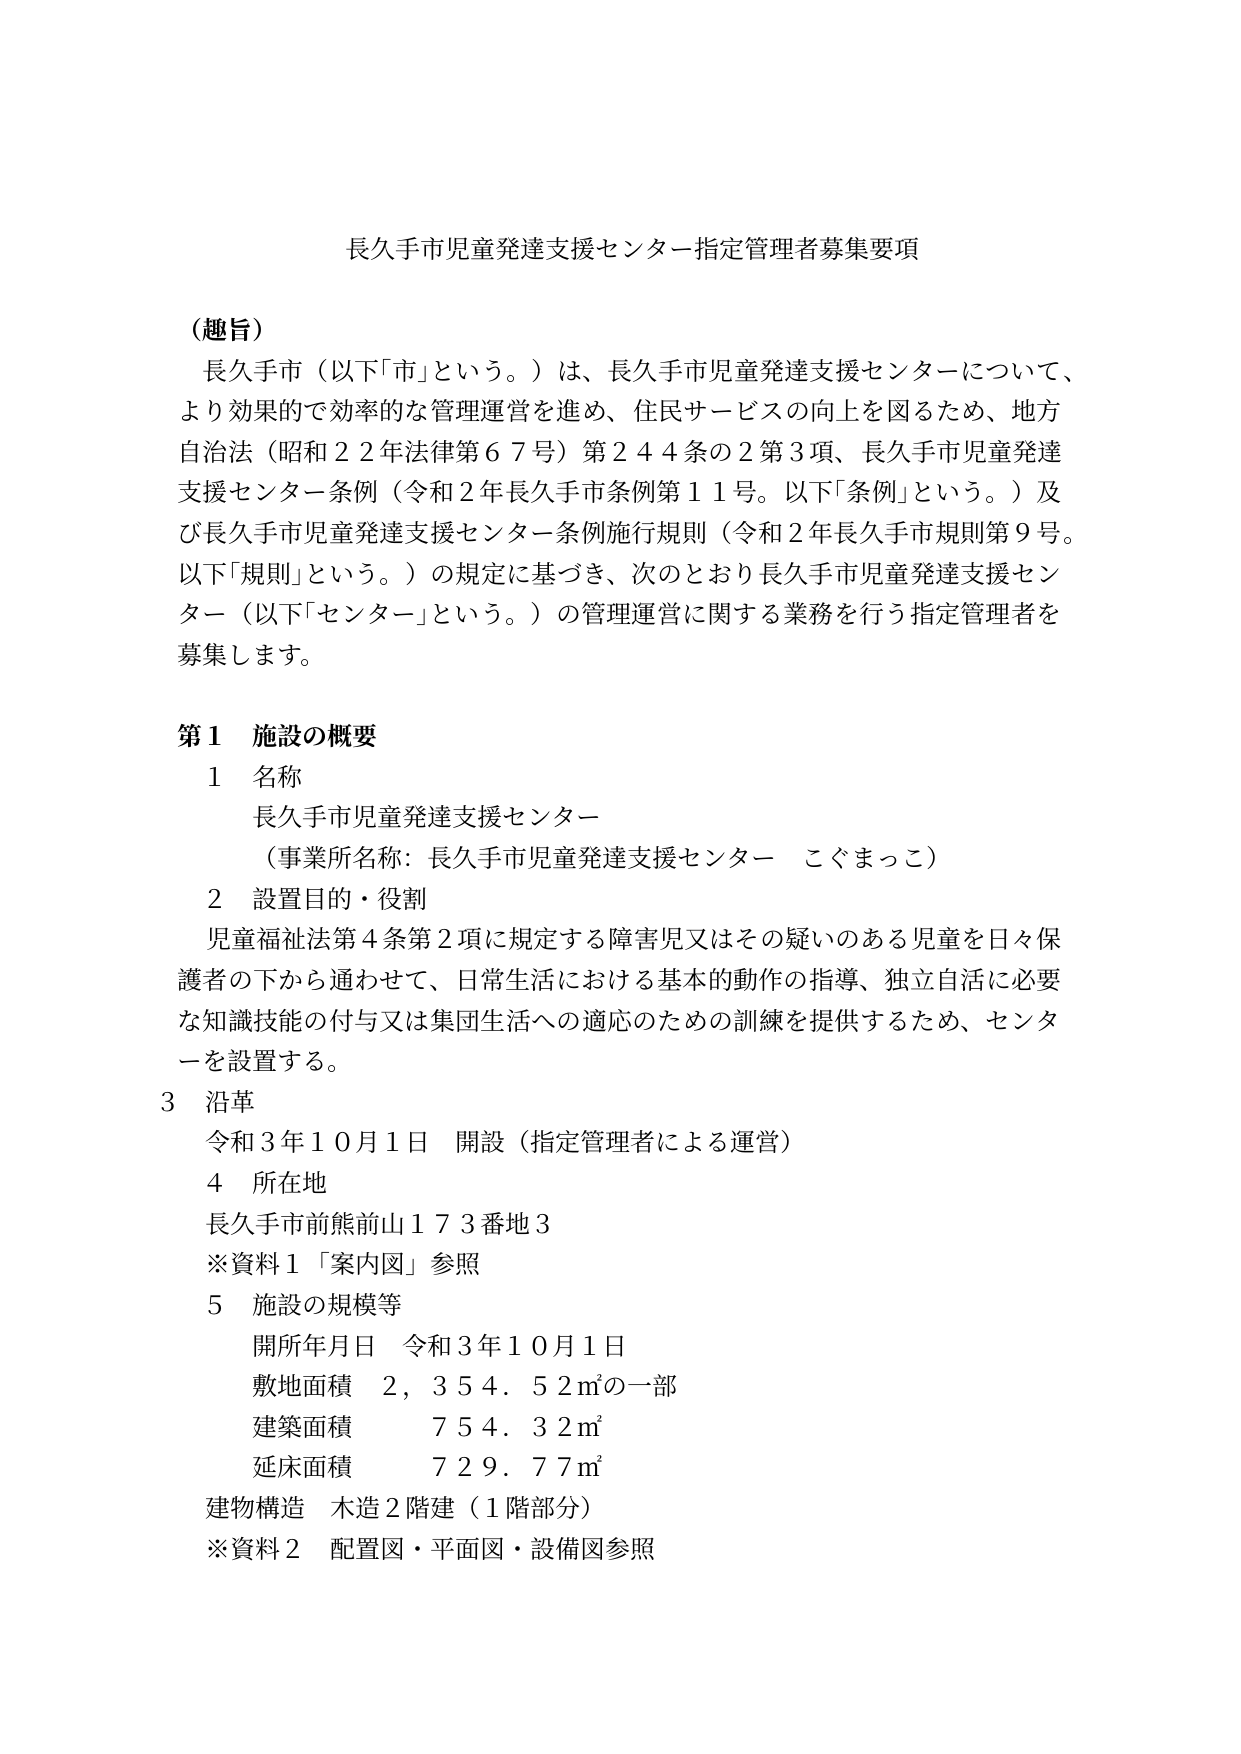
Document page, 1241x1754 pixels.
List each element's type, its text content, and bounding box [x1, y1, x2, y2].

text 建築面積 ７５４．３２㎡ [177, 1405, 1063, 1446]
text 建物構造 木造２階建（１階部分） [130, 1486, 1063, 1527]
text 長久手市（以下｢市｣という。）は、長久手市児童発達支援センターについて、より効果的で効率的な管理運営を進め、住民サービスの向上を図るため、地方自治法（昭和２２年法律第６７号）第２４４条の２第３項、長久手市児童発達支援センター条例（令和２年長久手市条例第１１号。以下｢条例｣という。）及び長久手市児童発達支援センター条例施行規則（令和２年長久手市規則第９号。以下｢規則｣という。）の規定に基づき、次のとおり長久手市児童発達支援センター（以下｢センター｣という。）の管理運営に関する業務を行う指定管理者を募集します。 [177, 349, 1063, 674]
text １ 名称 [177, 755, 1063, 796]
text 長久手市前熊前山１７３番地３ [130, 1202, 1063, 1243]
text 長久手市児童発達支援センター [177, 796, 1063, 836]
text ３ 沿革 [130, 1080, 1063, 1121]
text 開所年月日 令和３年１０月１日 [177, 1324, 1063, 1364]
text 長久手市児童発達支援センター指定管理者募集要項 [177, 227, 1063, 268]
text ２ 設置目的・役割 [177, 877, 1063, 918]
text ※資料１「案内図」参照 [130, 1243, 1063, 1283]
text 令和３年１０月１日 開設（指定管理者による運営） [130, 1121, 1063, 1161]
text 児童福祉法第４条第２項に規定する障害児又はその疑いのある児童を日々保護者の下から通わせて、日常生活における基本的動作の指導、独立自活に必要な知識技能の付与又は集団生活への適応のための訓練を提供するため、センターを設置する。 [130, 918, 1063, 1080]
text ５ 施設の規模等 [177, 1283, 1063, 1324]
text ４ 所在地 [177, 1161, 1063, 1202]
text 敷地面積 ２，３５４．５２㎡の一部 [177, 1364, 1063, 1405]
text 延床面積 ７２９．７７㎡ [177, 1446, 1063, 1486]
text ※資料２ 配置図・平面図・設備図参照 [130, 1527, 1063, 1568]
list 第１ 施設の概要 [177, 714, 1063, 755]
text （趣旨） [177, 308, 1063, 349]
text （事業所名称：長久手市児童発達支援センター こぐまっこ） [177, 836, 1063, 877]
